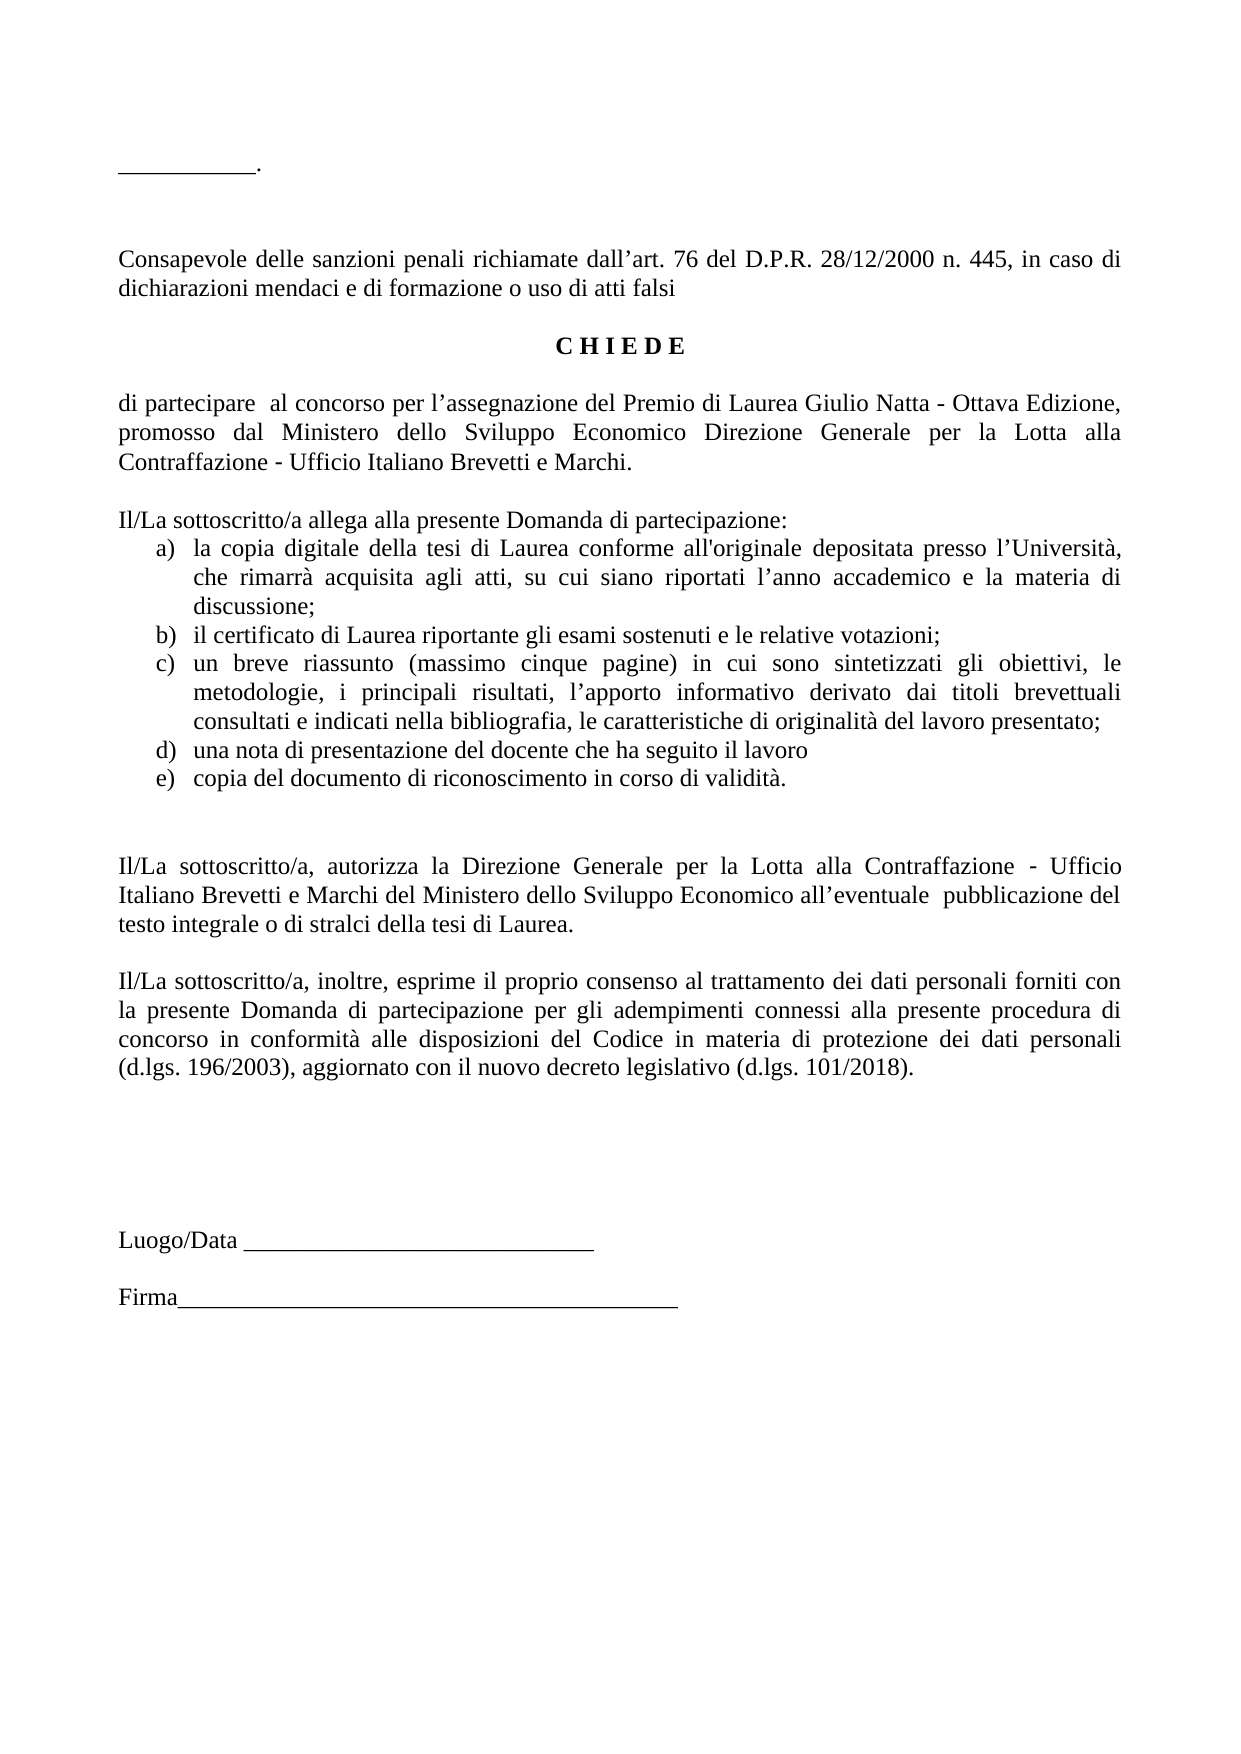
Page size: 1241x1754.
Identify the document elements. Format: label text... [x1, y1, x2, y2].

text Consapevole delle sanzioni penali richiamate dall’art. 76 del D.P.R. 28/12/2000 n. 445, in caso di dichiarazioni mendaci e di formazione o uso di atti falsi [118, 244, 1122, 302]
text Firma________________________________________ [118, 1282, 1122, 1311]
list il certificato di Laurea riportante gli esami sostenuti e le relative votazioni; [156, 620, 1122, 648]
text di partecipare al concorso per l’assegnazione del Premio di Laurea Giulio Natta - Ottava Edizione, promosso dal Ministero dello Sviluppo Economico Direzione Generale per la Lotta alla Contraffazione ‐ Ufficio Italiano Brevetti e Marchi. [118, 388, 1122, 476]
text Luogo/Data ____________________________ [118, 1225, 1122, 1254]
list la copia digitale della tesi di Laurea conforme all'originale depositata presso l’Università, che rimarrà acquisita agli atti, su cui siano riportati l’anno accademico e la materia di discussione; [156, 533, 1122, 620]
text Il/La sottoscritto/a, inoltre, esprime il proprio consenso al trattamento dei dati personali forniti con la presente Domanda di partecipazione per gli adempimenti connessi alla presente procedura di concorso in conformità alle disposizioni del Codice in materia di protezione dei dati personali (d.lgs. 196/2003), aggiornato con il nuovo decreto legislativo (d.lgs. 101/2018). [118, 966, 1122, 1081]
list un breve riassunto (massimo cinque pagine) in cui sono sintetizzati gli obiettivi, le metodologie, i principali risultati, l’apporto informativo derivato dai titoli brevettuali consultati e indicati nella bibliografia, le caratteristiche di originalità del lavoro presentato; [156, 648, 1122, 735]
list copia del documento di riconoscimento in corso di validità. [156, 763, 1122, 792]
text Il/La sottoscritto/a, autorizza la Direzione Generale per la Lotta alla Contraffazione ‐ Ufficio Italiano Brevetti e Marchi del Ministero dello Sviluppo Economico all’eventuale pubblicazione del testo integrale o di stralci della tesi di Laurea. [118, 850, 1122, 937]
text Il/La sottoscritto/a allega alla presente Domanda di partecipazione: [118, 505, 1122, 533]
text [118, 148, 1122, 176]
list una nota di presentazione del docente che ha seguito il lavoro [156, 735, 1122, 763]
text C H I E D E [118, 331, 1122, 359]
